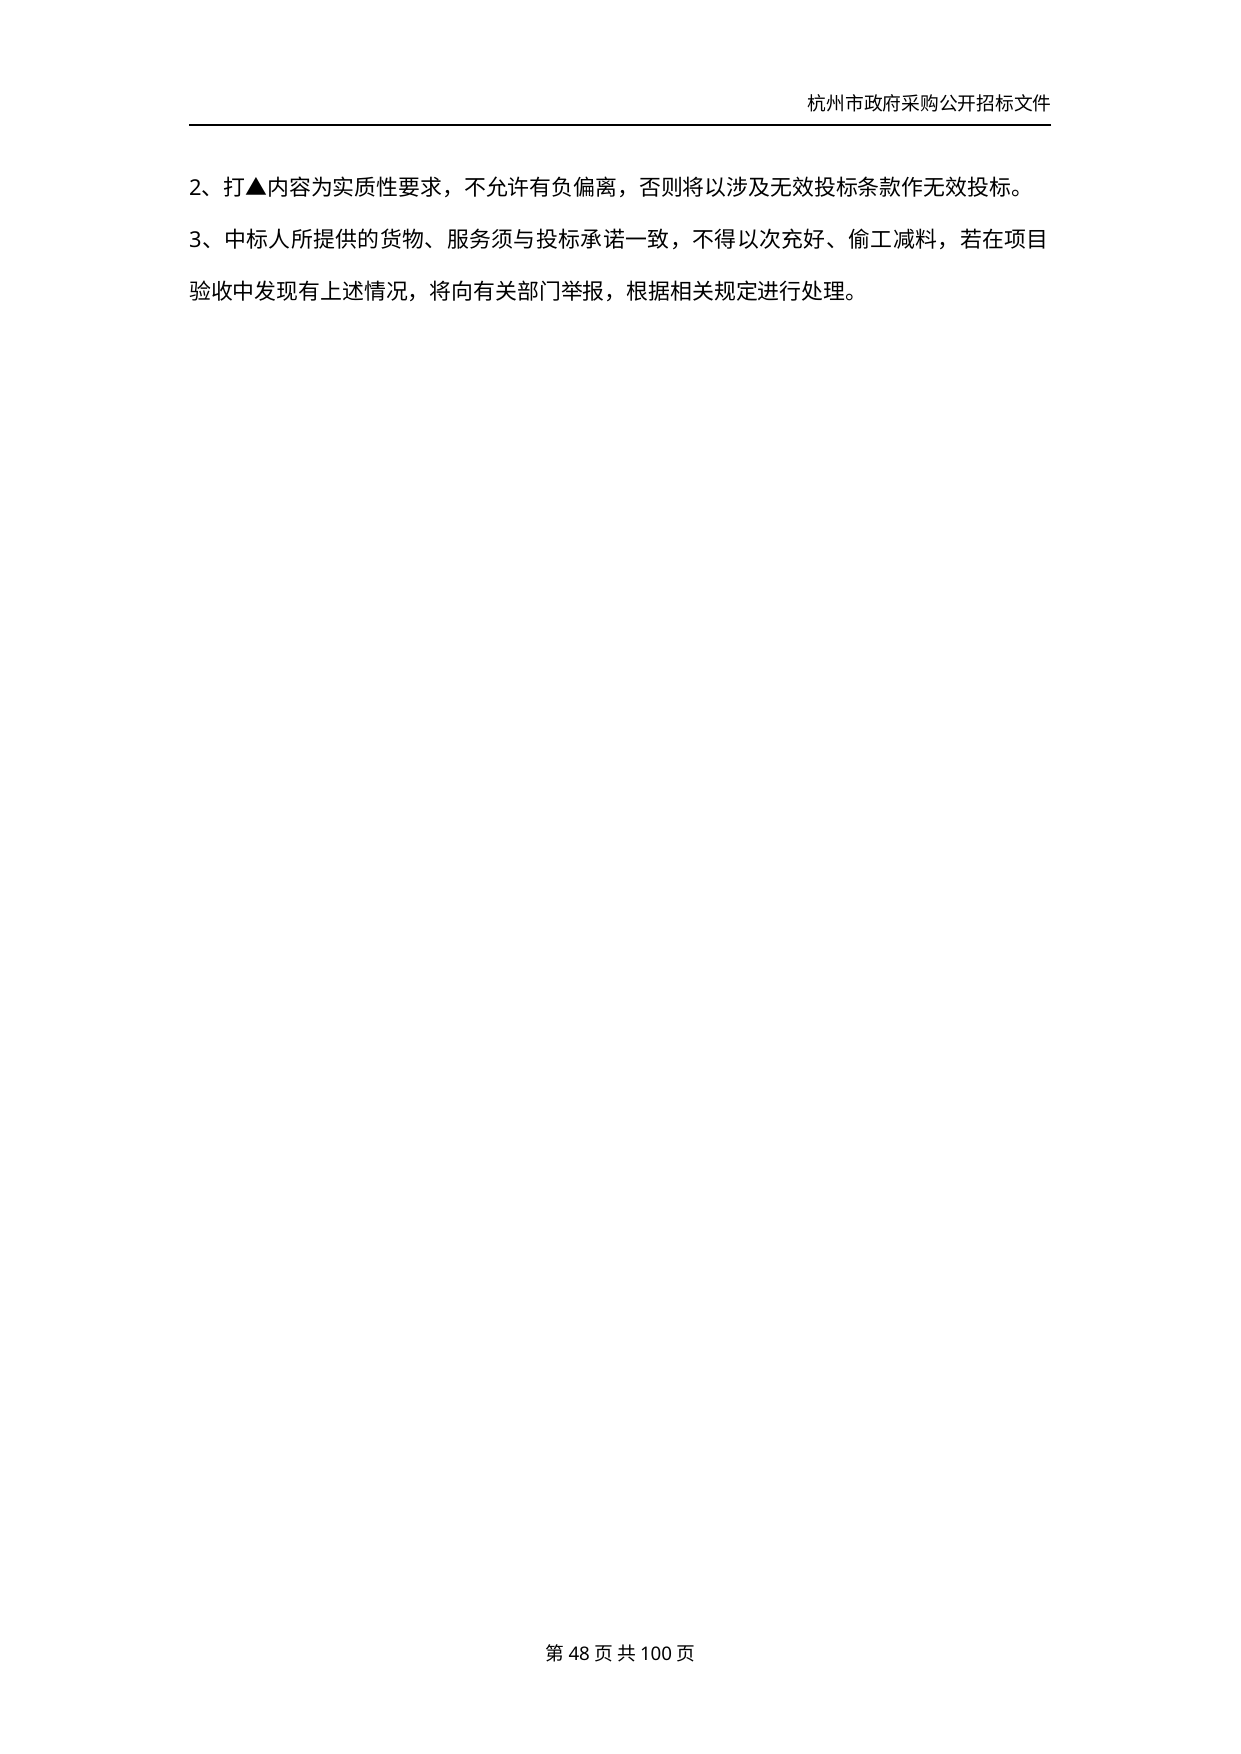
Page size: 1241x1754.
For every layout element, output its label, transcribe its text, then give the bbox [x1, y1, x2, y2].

text 2、打▲内容为实质性要求，不允许有负偏离，否则将以涉及无效投标条款作无效投标。 [189, 153, 1051, 206]
text 3、中标人所提供的货物、服务须与投标承诺一致，不得以次充好、偷工减料，若在项目验收中发现有上述情况，将向有关部门举报，根据相关规定进行处理。 [189, 206, 1051, 310]
